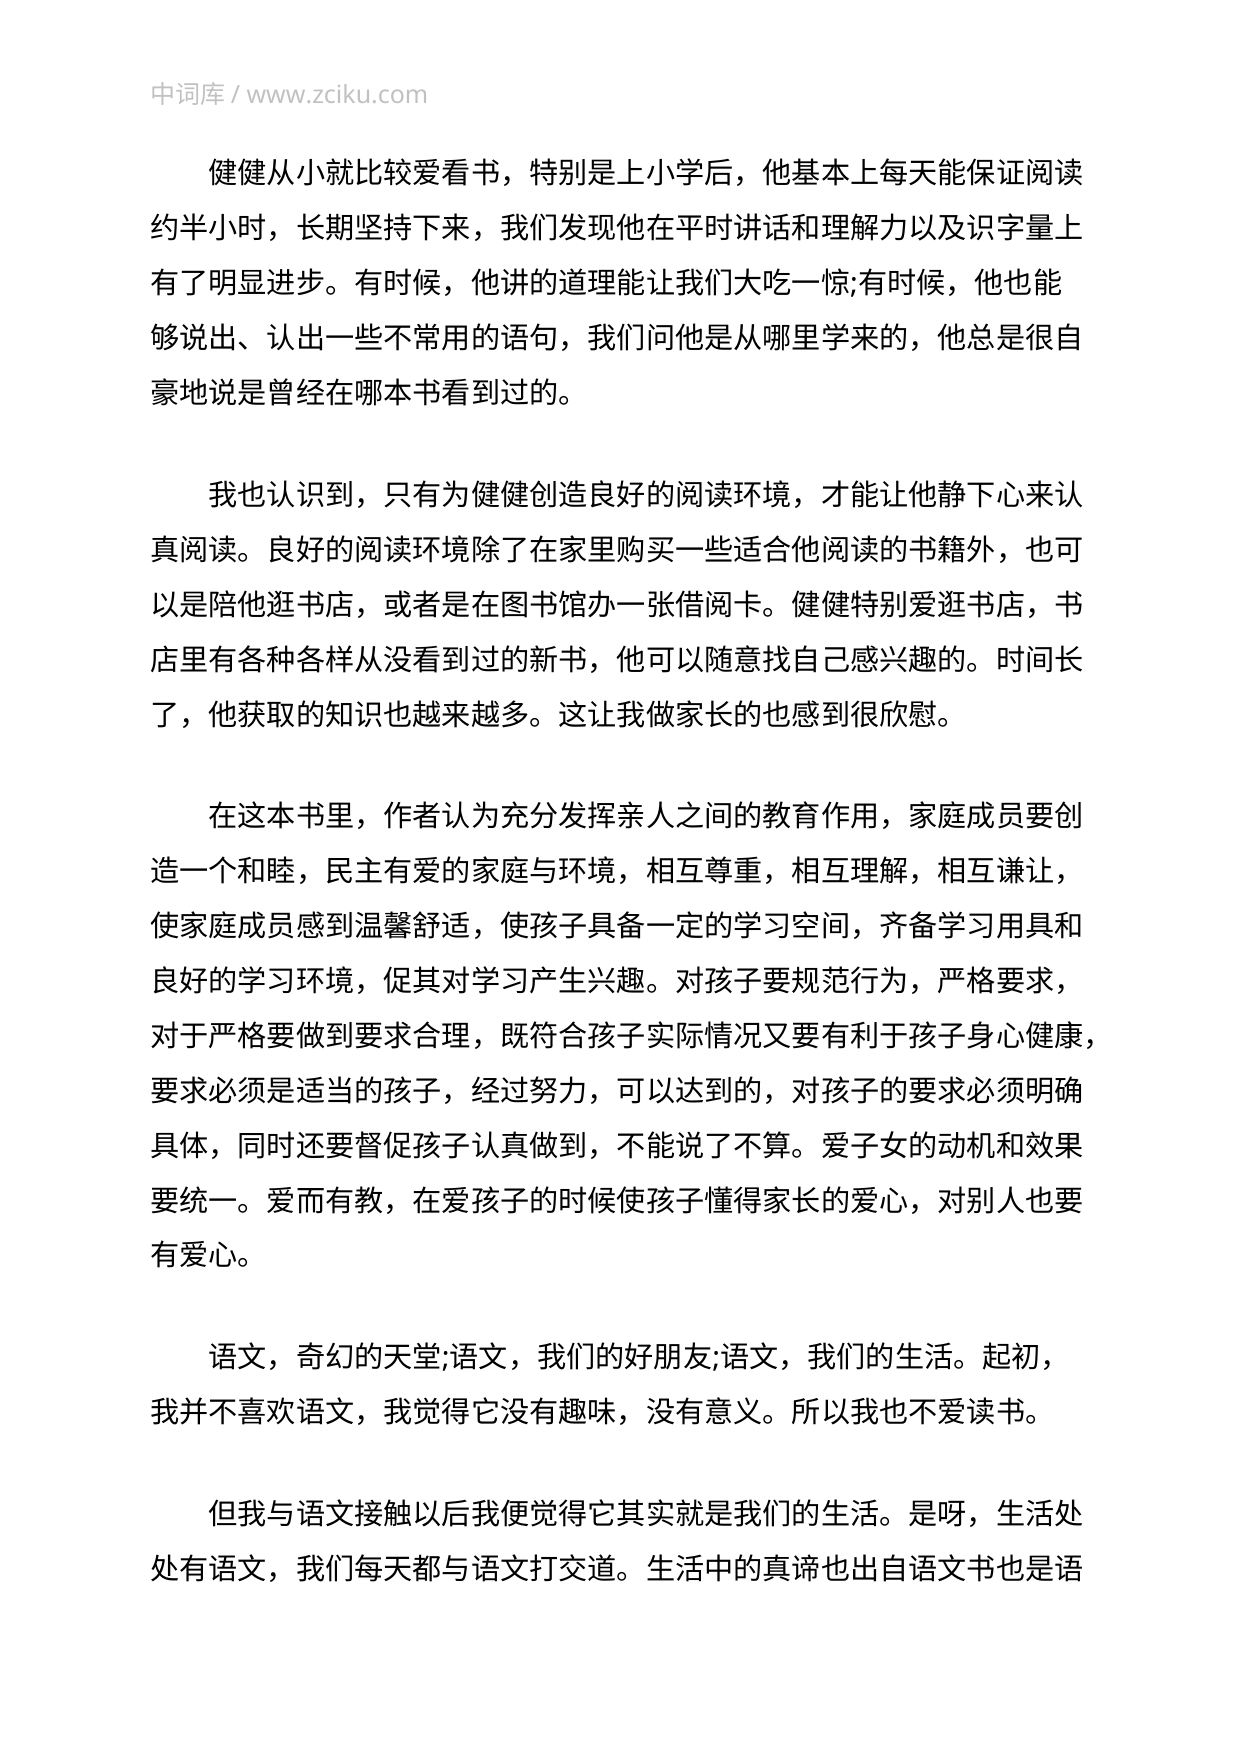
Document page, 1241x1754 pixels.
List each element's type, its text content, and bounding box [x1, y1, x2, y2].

text 健健从小就比较爱看书，特别是上小学后，他基本上每天能保证阅读约半小时，长期坚持下来，我们发现他在平时讲话和理解力以及识字量上有了明显进步。有时候，他讲的道理能让我们大吃一惊;有时候，他也能够说出、认出一些不常用的语句，我们问他是从哪里学来的，他总是很自豪地说是曾经在哪本书看到过的。 [150, 150, 1090, 412]
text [150, 1491, 1090, 1588]
text 在这本书里，作者认为充分发挥亲人之间的教育作用，家庭成员要创造一个和睦，民主有爱的家庭与环境，相互尊重，相互理解，相互谦让，使家庭成员感到温馨舒适，使孩子具备一定的学习空间，齐备学习用具和良好的学习环境，促其对学习产生兴趣。对孩子要规范行为，严格要求，对于严格要做到要求合理，既符合孩子实际情况又要有利于孩子身心健康，要求必须是适当的孩子，经过努力，可以达到的，对孩子的要求必须明确具体，同时还要督促孩子认真做到，不能说了不算。爱子女的动机和效果要统一。爱而有教，在爱孩子的时候使孩子懂得家长的爱心，对别人也要有爱心。 [150, 793, 1090, 1274]
text 语文，奇幻的天堂;语文，我们的好朋友;语文，我们的生活。起初，我并不喜欢语文，我觉得它没有趣味，没有意义。所以我也不爱读书。 [150, 1334, 1090, 1431]
text 我也认识到，只有为健健创造良好的阅读环境，才能让他静下心来认真阅读。良好的阅读环境除了在家里购买一些适合他阅读的书籍外，也可以是陪他逛书店，或者是在图书馆办一张借阅卡。健健特别爱逛书店，书店里有各种各样从没看到过的新书，他可以随意找自己感兴趣的。时间长了，他获取的知识也越来越多。这让我做家长的也感到很欣慰。 [150, 471, 1090, 733]
